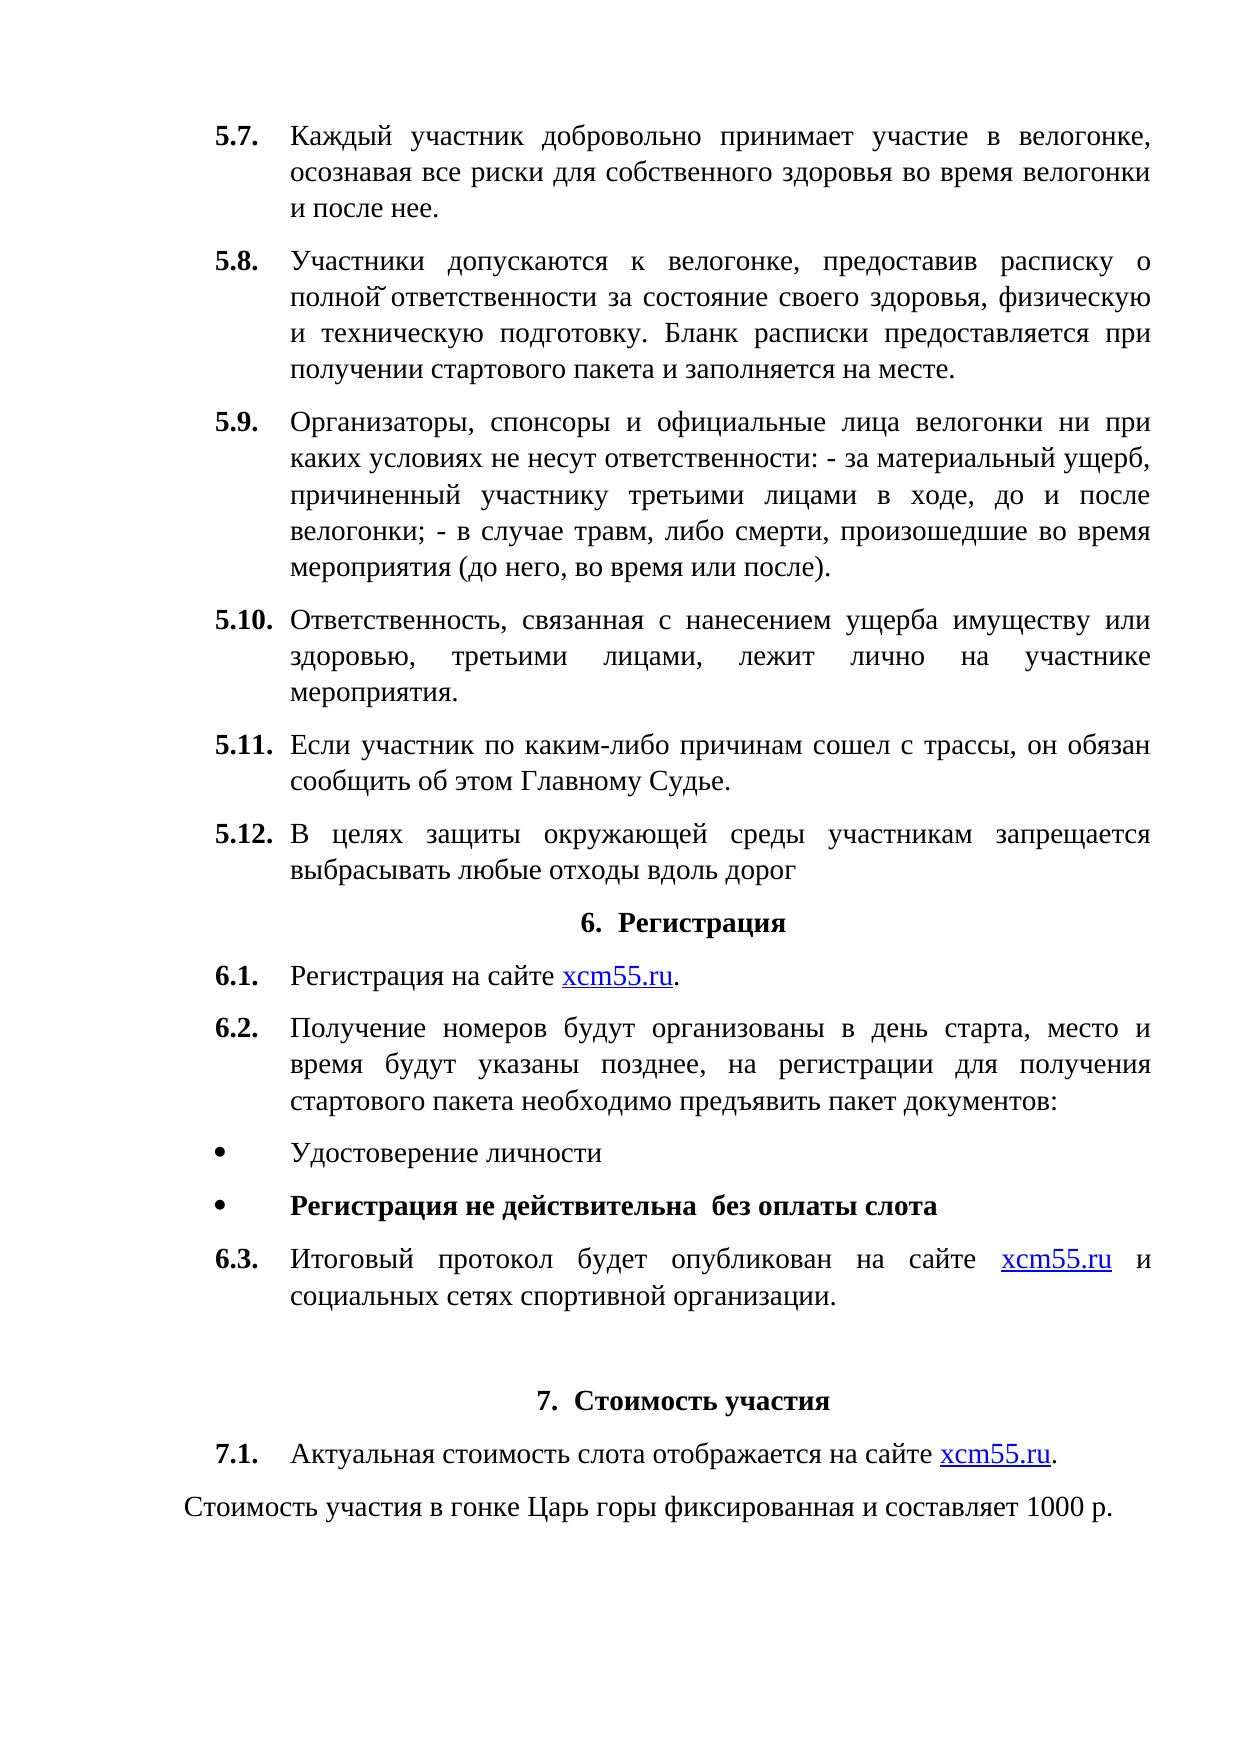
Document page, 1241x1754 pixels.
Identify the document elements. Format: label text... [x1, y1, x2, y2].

list Удостоверение личности [215, 1136, 1152, 1169]
list Стоимость участия [215, 1383, 1152, 1417]
list Стоимость участия в гонке Царь горы фиксированная и составляет 1000 р. [177, 1489, 1152, 1522]
list Регистрация [215, 905, 1152, 938]
list Если участник по каким-либо причинам сошел с трассы, он обязан сообщить об этом Главному Судье. [215, 727, 1152, 797]
list Организаторы, спонсоры и официальные лица велогонки ни при каких условиях не несут ответственности: - за материальный ущерб, причиненный участнику третьими лицами в ходе, до и после велогонки; - в случае травм, либо смерти, произошедшие во время мероприятия (до него, во время или после). [215, 404, 1152, 583]
list Ответственность, связанная с нанесением ущерба имуществу или здоровью, третьими лицами, лежит лично на участнике мероприятия. [215, 602, 1152, 708]
list Актуальная стоимость слота отображается на сайте xcm55.ru. [215, 1436, 1152, 1469]
list Регистрация не действительна без оплаты слота [215, 1188, 1152, 1222]
list Регистрация на сайте xcm55.ru. [215, 958, 1152, 991]
list Участники допускаются к велогонке, предоставив расписку о полной̆ ответственности за состояние своего здоровья, физическую и техническую подготовку. Бланк расписки предоставляется при получении стартового пакета и заполняется на месте. [215, 243, 1152, 385]
list Каждый участник добровольно принимает участие в велогонке, осознавая все риски для собственного здоровья во время велогонки и после нее. [215, 118, 1152, 224]
list Итоговый протокол будет опубликован на сайте xcm55.ru и социальных сетях спортивной организации. [215, 1241, 1152, 1311]
list В целях защиты окружающей среды участникам запрещается выбрасывать любые отходы вдоль дорог [215, 816, 1152, 886]
list Получение номеров будут организованы в день старта, место и время будут указаны позднее, на регистрации для получения стартового пакета необходимо предъявить пакет документов: [215, 1011, 1152, 1116]
